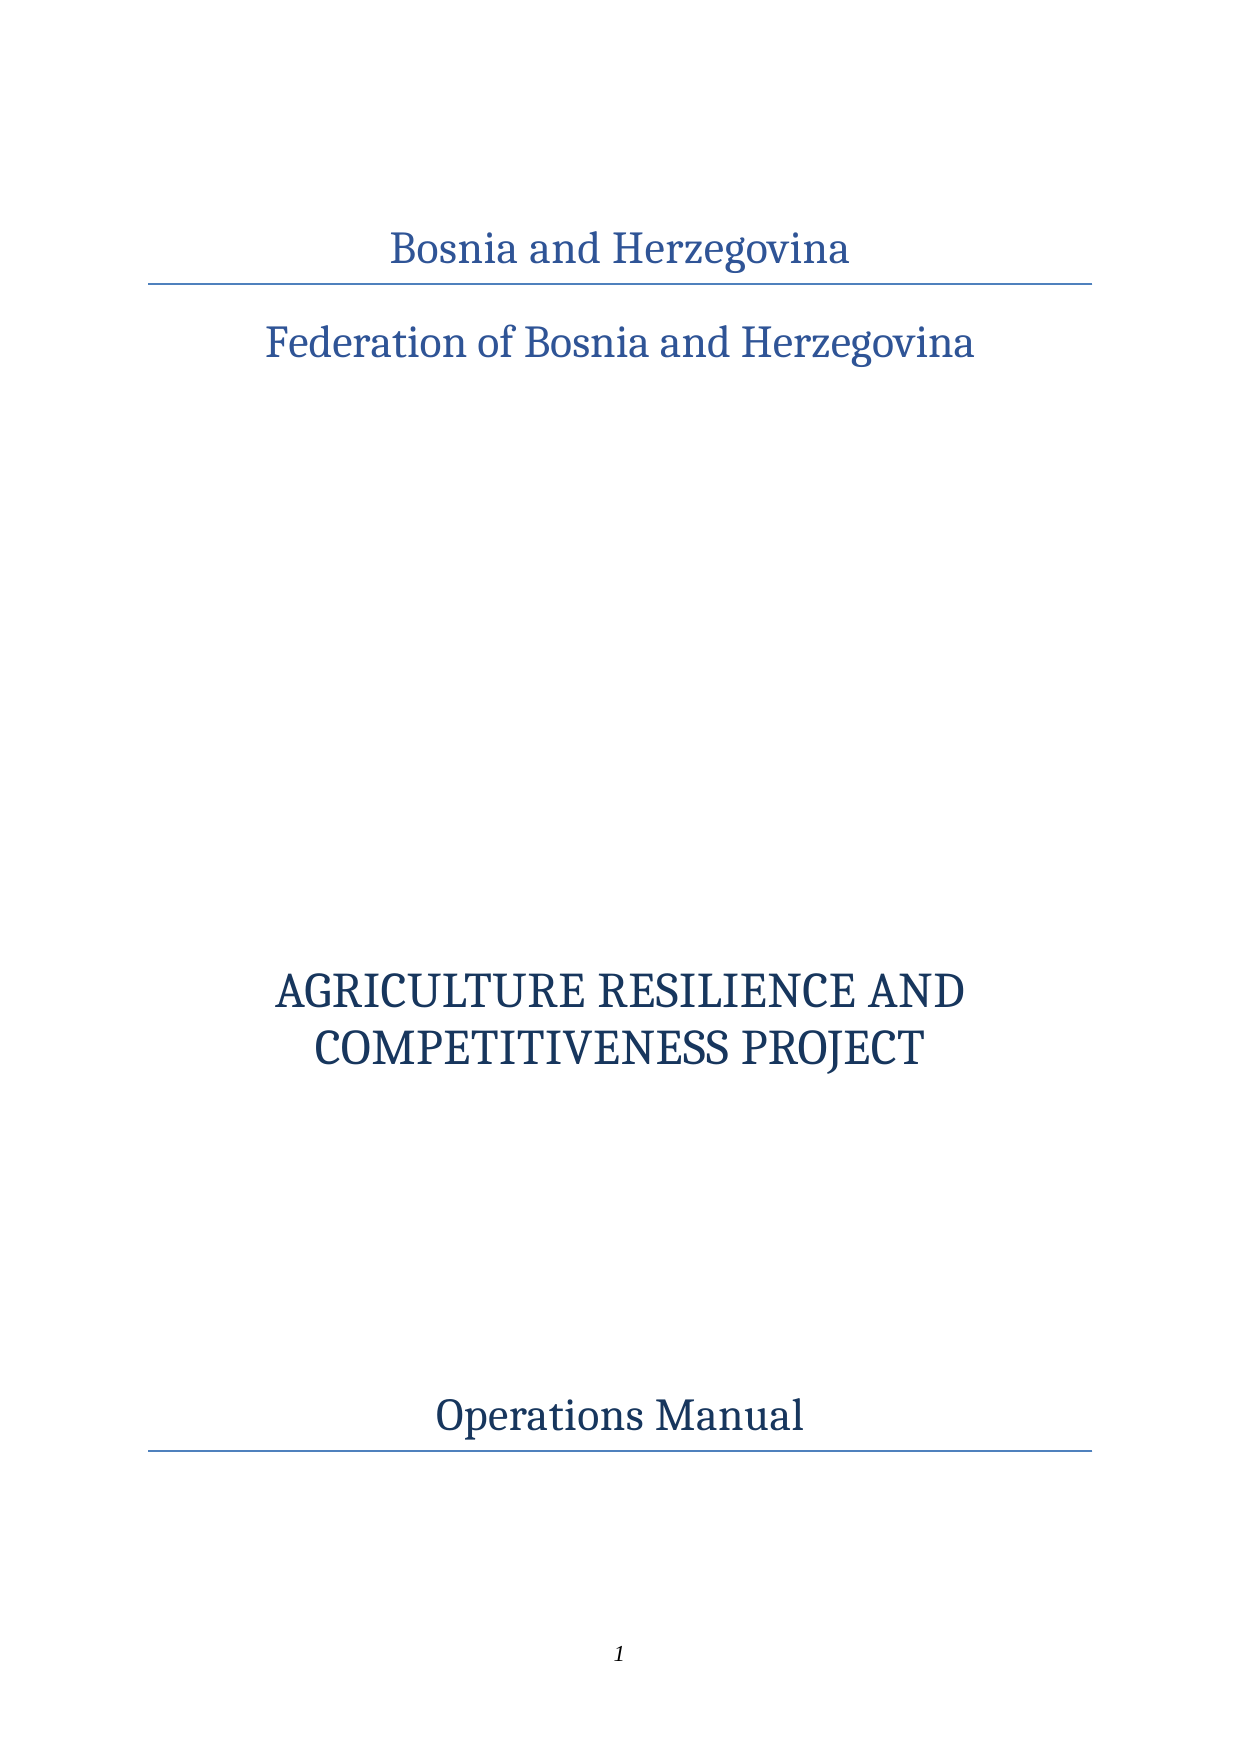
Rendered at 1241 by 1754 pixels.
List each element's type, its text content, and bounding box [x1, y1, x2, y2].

title AGRICULTURE RESILIENCE AND COMPETITIVENESS PROJECT [148, 962, 1092, 1077]
title Bosnia and Herzegovina [148, 222, 1092, 283]
text Federation of Bosnia and Herzegovina [148, 317, 1092, 369]
title Operations Manual [148, 1389, 1092, 1450]
